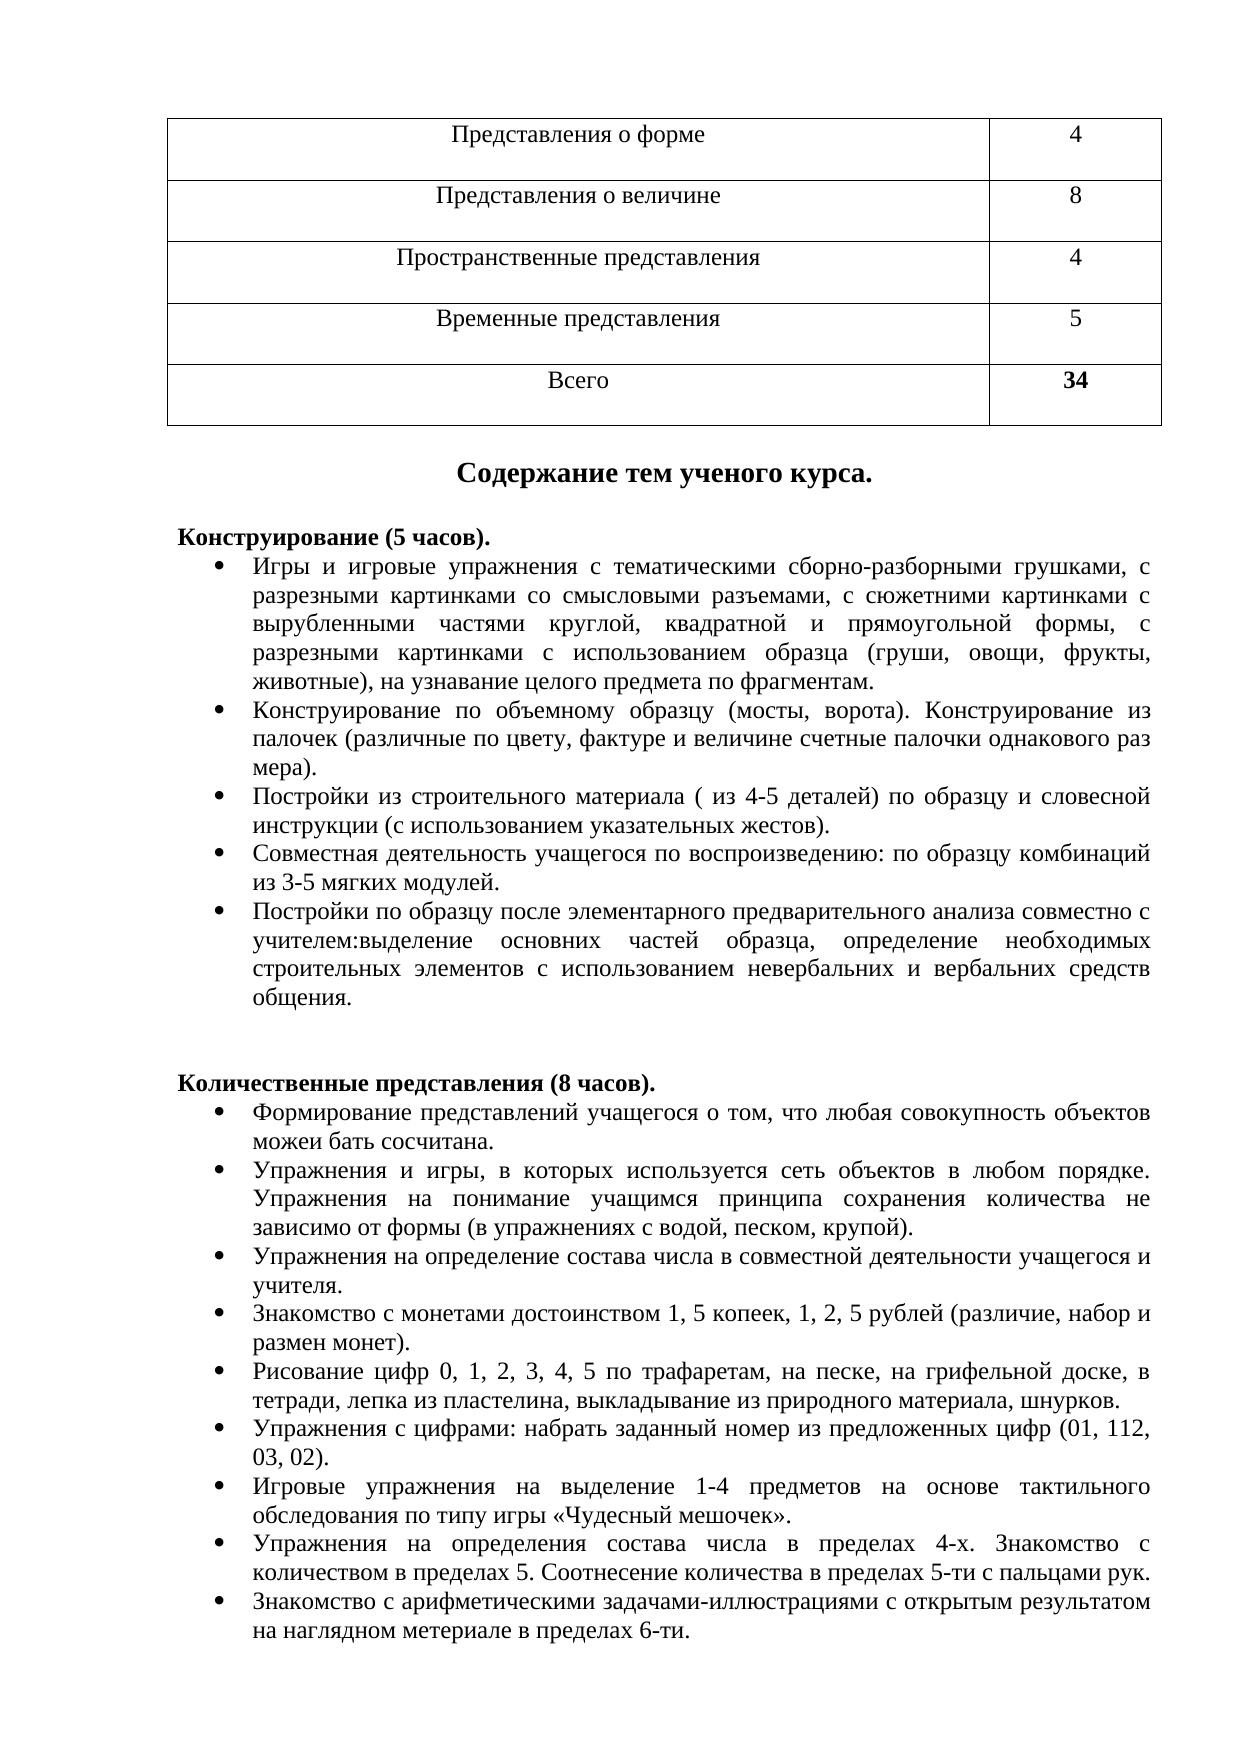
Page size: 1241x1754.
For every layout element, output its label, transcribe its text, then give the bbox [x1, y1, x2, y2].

list Упражнения с цифрами: набрать заданный номер из предложенных цифр (01, 112, 03, 02). [215, 1413, 1152, 1471]
list Упражнения на определения состава числа в пределах 4-х. Знакомство с количеством в пределах 5. Соотнесение количества в пределах 5-ти с пальцами рук. [215, 1528, 1152, 1586]
list Знакомство с монетами достоинством 1, 5 копеек, 1, 2, 5 рублей (различие, набор и размен монет). [215, 1298, 1152, 1356]
text Содержание тем ученого курса. [177, 455, 1152, 489]
table_cell Всего [168, 365, 989, 425]
table_cell Представления о величине [168, 181, 989, 241]
table_cell 4 [990, 242, 1161, 302]
table_cell Пространственные представления [168, 242, 989, 302]
list Упражнения и игры, в которых используется сеть объектов в любом порядке. Упражнения на понимание учащимся принципа сохранения количества не зависимо от формы (в упражнениях с водой, песком, крупой). [215, 1155, 1152, 1241]
table_cell Временные представления [168, 304, 989, 364]
list Знакомство с арифметическими задачами-иллюстрациями с открытым результатом на наглядном метериале в пределах 6-ти. [215, 1586, 1152, 1643]
list Игровые упражнения на выделение 1-4 предметов на основе тактильного обследования по типу игры «Чудесный мешочек». [215, 1471, 1152, 1528]
list Постройки по образцу после элементарного предварительного анализа совместно с учителем:выделение основних частей образца, определение необходимых строительных элементов с использованием невербальних и вербальних средств общения. [215, 896, 1152, 1011]
table_cell 5 [990, 304, 1161, 364]
text Количественные представления (8 часов). [177, 1068, 1152, 1097]
list Совместная деятельность учащегося по воспроизведению: по образцу комбинаций из 3-5 мягких модулей. [215, 838, 1152, 896]
table_cell 8 [990, 181, 1161, 241]
text Конструирование (5 часов). [177, 522, 1152, 551]
list Игры и игровые упражнения с тематическими сборно-разборными грушками, с разрезными картинками со смысловыми разъемами, с сюжетними картинками с вырубленными частями круглой, квадратной и прямоугольной формы, с разрезными картинками с использованием образца (груши, овощи, фрукты, животные), на узнавание целого предмета по фрагментам. [215, 551, 1152, 695]
table_cell Представления о форме [168, 119, 989, 179]
list Конструирование по объемному образцу (мосты, ворота). Конструирование из палочек (различные по цвету, фактуре и величине счетные палочки однакового раз мера). [215, 695, 1152, 781]
list Упражнения на определение состава числа в совместной деятельности учащегося и учителя. [215, 1241, 1152, 1298]
table_cell 34 [990, 365, 1161, 425]
list Формирование представлений учащегося о том, что любая совокупность объектов можеи бать сосчитана. [215, 1097, 1152, 1155]
list Рисование цифр 0, 1, 2, 3, 4, 5 по трафаретам, на песке, на грифельной доске, в тетради, лепка из пластелина, выкладывание из природного материала, шнурков. [215, 1356, 1152, 1413]
table_cell 4 [990, 119, 1161, 179]
list Постройки из строительного материала ( из 4-5 деталей) по образцу и словесной инструкции (с использованием указательных жестов). [215, 781, 1152, 838]
